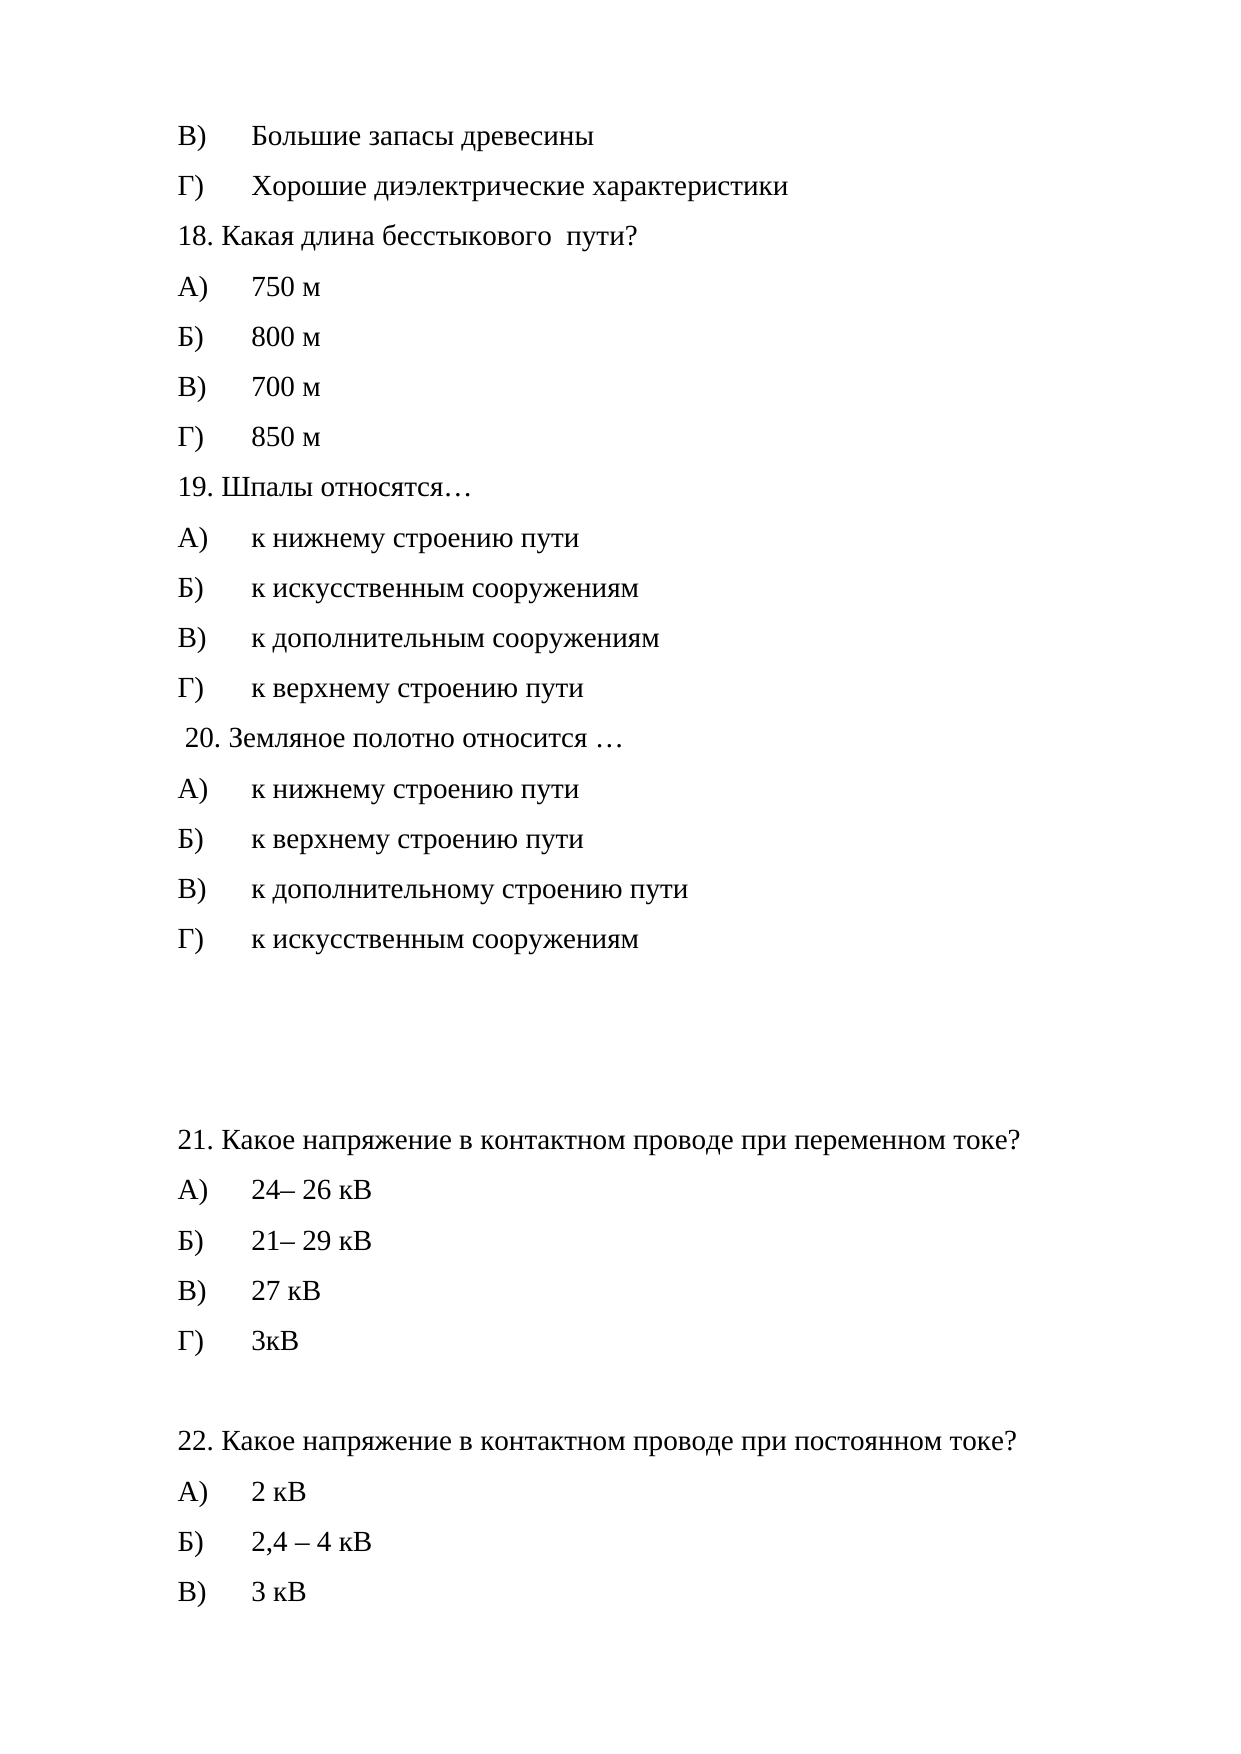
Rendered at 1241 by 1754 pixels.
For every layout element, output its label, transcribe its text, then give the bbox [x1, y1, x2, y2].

text А) 750 м [177, 269, 1152, 302]
text А) к нижнему строению пути [177, 520, 1152, 553]
text В) к дополнительному строению пути [177, 871, 1152, 905]
text А) 2 кВ [177, 1474, 1152, 1507]
text Г) 850 м [177, 419, 1152, 453]
text В) к дополнительным сооружениям [177, 620, 1152, 654]
text А) к нижнему строению пути [177, 771, 1152, 804]
text В) 700 м [177, 369, 1152, 403]
text В) Большие запасы древесины [177, 118, 1152, 152]
text Г) Хорошие диэлектрические характеристики [177, 168, 1152, 202]
text Б) 2,4 – 4 кВ [177, 1524, 1152, 1557]
text Г) к верхнему строению пути [177, 670, 1152, 704]
text 20. Земляное полотно относится … [177, 721, 1152, 754]
text Б) к верхнему строению пути [177, 821, 1152, 854]
text А) 24– 26 кВ [177, 1172, 1152, 1206]
text В) 27 кВ [177, 1273, 1152, 1306]
text 18. Какая длина бесстыкового пути? [177, 218, 1152, 252]
text 22. Какое напряжение в контактном проводе при постоянном токе? [177, 1423, 1152, 1457]
text Б) к искусственным сооружениям [177, 570, 1152, 603]
text Г) к искусственным сооружениям [177, 921, 1152, 955]
text Г) 3кВ [177, 1323, 1152, 1357]
text 21. Какое напряжение в контактном проводе при переменном токе? [177, 1122, 1152, 1156]
text Б) 800 м [177, 319, 1152, 352]
text В) 3 кВ [177, 1574, 1152, 1608]
text Б) 21– 29 кВ [177, 1223, 1152, 1256]
text 19. Шпалы относятся… [177, 469, 1152, 503]
